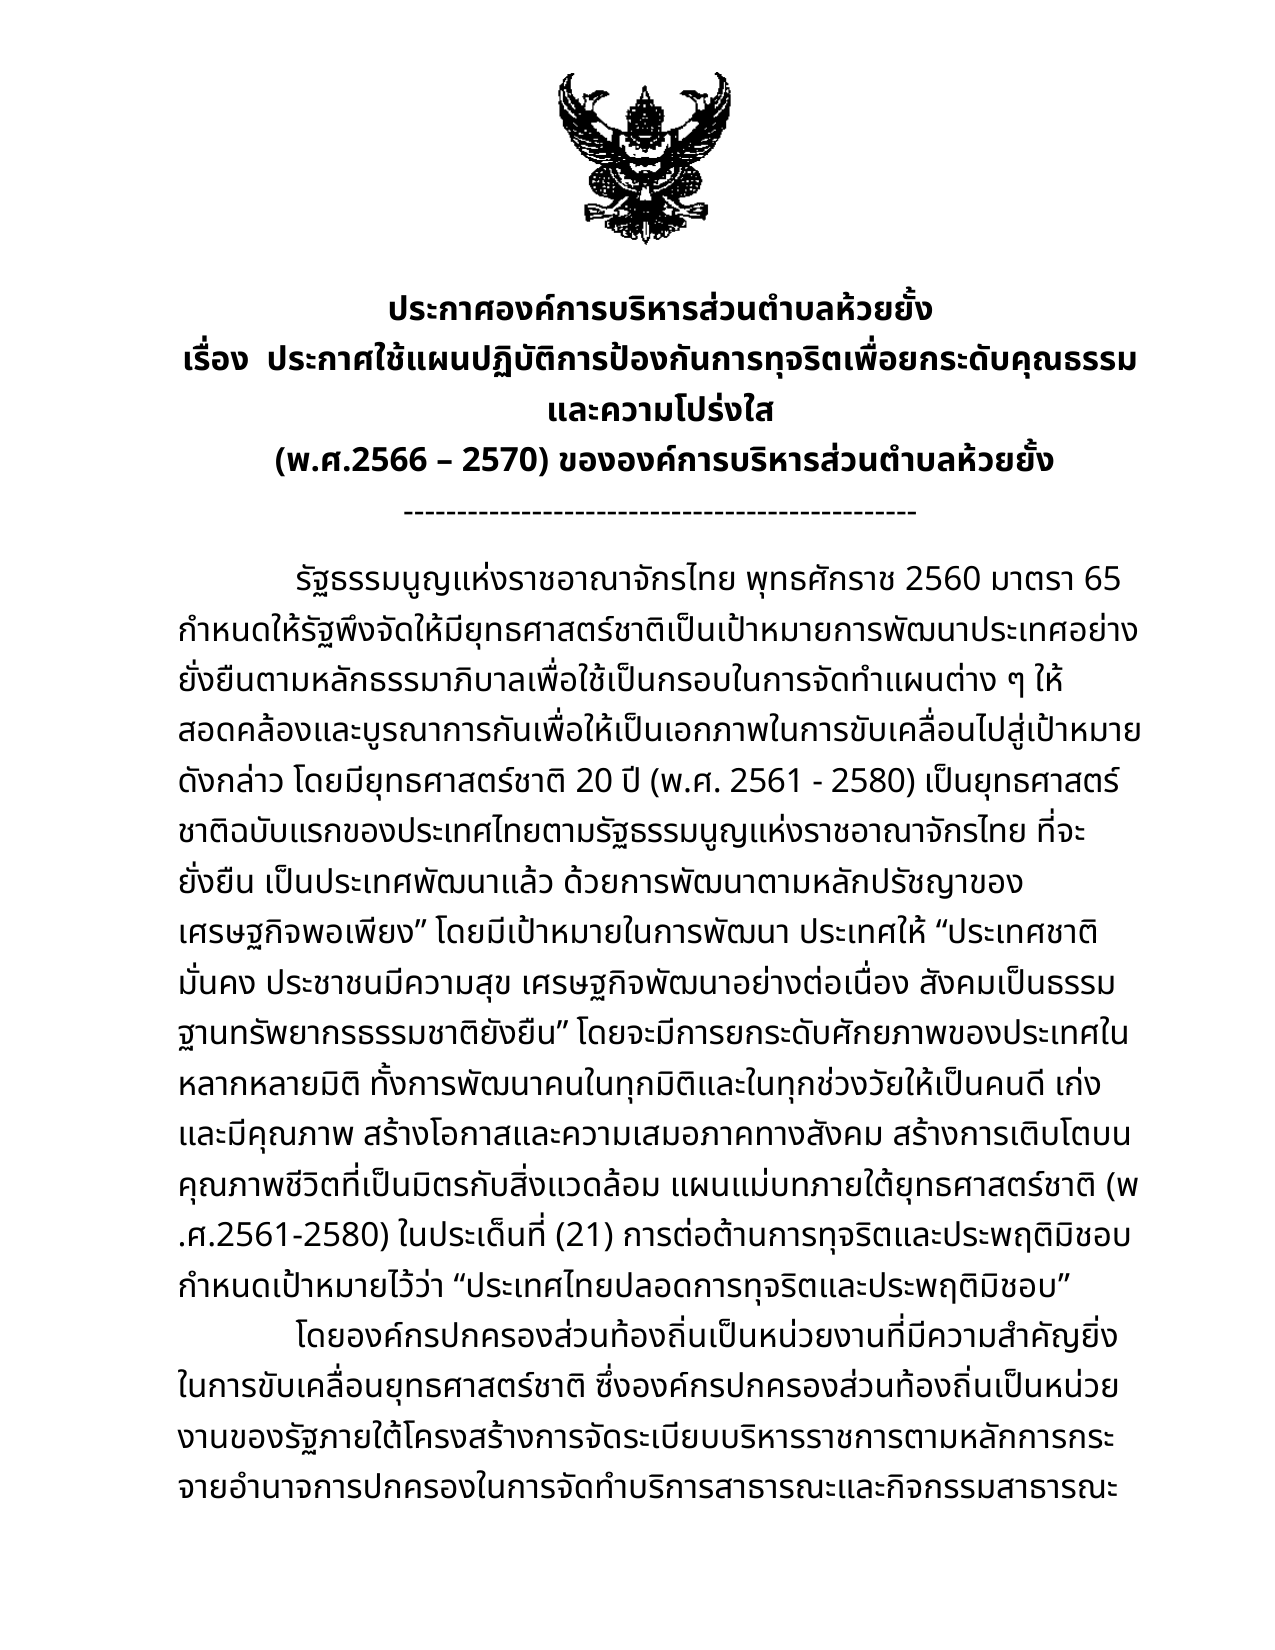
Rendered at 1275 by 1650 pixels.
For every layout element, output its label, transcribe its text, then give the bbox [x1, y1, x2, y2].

text เรื่อง ประกาศใช้แผนปฏิบัติการป้องกันการทุจริตเพื่อยกระดับคุณธรรมและความโปร่งใส [177, 335, 1143, 436]
text (พ.ศ.2566 – 2570) ขององค์การบริหารส่วนตำบลห้วยยั้ง [177, 436, 1143, 487]
picture [555, 70, 733, 248]
text รัฐธรรมนูญแห่งราชอาณาจักรไทย พุทธศักราช 2560 มาตรา 65 กําหนดให้รัฐพึงจัดให้มียุทธศาสตร์ชาติเป็นเป้าหมายการพัฒนาประเทศอย่างยั่งยืนตามหลักธรรมาภิบาลเพื่อใช้เป็นกรอบในการจัดทําแผนต่าง ๆ ให้สอดคล้องและบูรณาการกันเพื่อให้เป็นเอกภาพในการขับเคลื่อนไปสู่เป้าหมายดังกล่าว โดยมียุทธศาสตร์ชาติ 20 ปี (พ.ศ. 2561 - 2580) เป็นยุทธศาสตร์ชาติฉบับแรกของประเทศไทยตามรัฐธรรมนูญแห่งราชอาณาจักรไทย ที่จะยั่งยืน เป็นประเทศพัฒนาแล้ว ด้วยการพัฒนาตามหลักปรัชญาของเศรษฐกิจพอเพียง” โดยมีเป้าหมายในการพัฒนา ประเทศให้ “ประเทศชาติมั่นคง ประชาชนมีความสุข เศรษฐกิจพัฒนาอย่างต่อเนื่อง สังคมเป็นธรรม ฐานทรัพยากรธรรมชาติยังยืน” โดยจะมีการยกระดับศักยภาพของประเทศในหลากหลายมิติ ทั้งการพัฒนาคนในทุกมิติและในทุกช่วงวัยให้เป็นคนดี เก่ง และมีคุณภาพ สร้างโอกาสและความเสมอภาคทางสังคม สร้างการเติบโตบนคุณภาพชีวิตที่เป็นมิตรกับสิ่งแวดล้อม แผนแม่บทภายใต้ยุทธศาสตร์ชาติ (พ.ศ.2561-2580) ในประเด็นที่ (21) การต่อต้านการทุจริตและประพฤติมิชอบ กําหนดเป้าหมายไว้ว่า “ประเทศไทยปลอดการทุจริตและประพฤติมิชอบ” [177, 555, 1143, 1312]
text ประกาศองค์การบริหารส่วนตำบลห้วยยั้ง [177, 285, 1143, 335]
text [177, 1312, 1143, 1514]
text ------------------------------------------------ [177, 487, 1143, 532]
